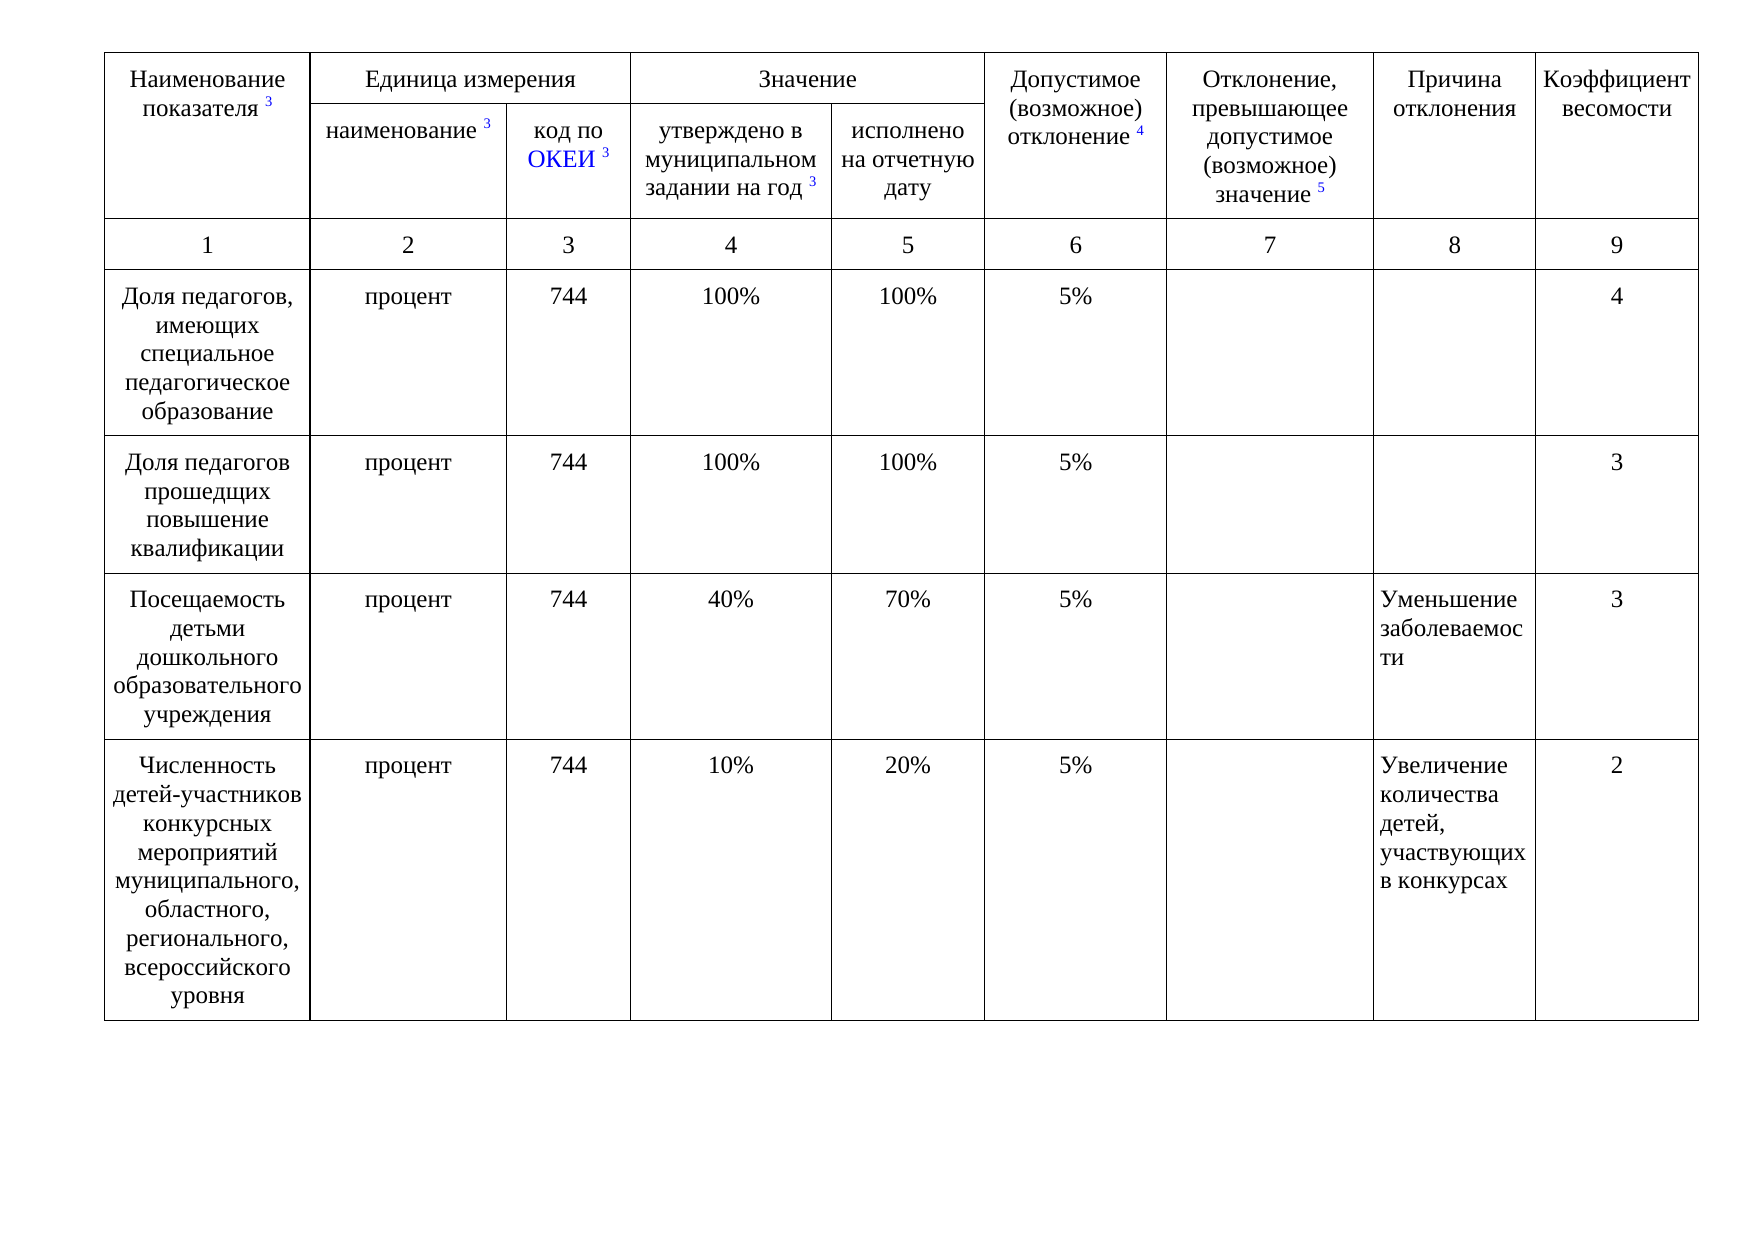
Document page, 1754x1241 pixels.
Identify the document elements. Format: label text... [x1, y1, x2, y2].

table_cell 40% [631, 574, 831, 739]
table_cell 5 [832, 219, 984, 269]
table_cell 744 [507, 436, 630, 573]
table_cell 10% [631, 740, 831, 1020]
table_cell [1167, 270, 1373, 435]
table_cell 70% [832, 574, 984, 739]
table_cell [1167, 740, 1373, 1020]
table_header Отклонение, превышающее допустимое (возможное) значение 5 [1167, 53, 1373, 218]
table_cell 5% [985, 270, 1166, 435]
table_cell 2 [311, 219, 506, 269]
table_cell 3 [1536, 574, 1698, 739]
table_header Допустимое (возможное) отклонение 4 [985, 53, 1166, 218]
table_cell Посещаемость детьми дошкольного образовательного учреждения [105, 574, 309, 739]
table_cell [1374, 436, 1535, 573]
table_cell Доля педагогов, имеющих специальное педагогическое образование [105, 270, 309, 435]
table_cell процент [311, 270, 506, 435]
table_header Значение [631, 53, 984, 103]
table_cell [1167, 436, 1373, 573]
table_cell 5% [985, 740, 1166, 1020]
table_header Коэффициент весомости [1536, 53, 1698, 218]
table_header Единица измерения [311, 53, 630, 103]
table_cell 100% [631, 270, 831, 435]
table_cell наименование 3 [311, 104, 506, 218]
table_cell 100% [832, 436, 984, 573]
table_cell [1374, 270, 1535, 435]
table_cell процент [311, 574, 506, 739]
table_cell 7 [1167, 219, 1373, 269]
table_cell 744 [507, 270, 630, 435]
table_header Наименование показателя 3 [105, 53, 309, 218]
table_cell 3 [1536, 436, 1698, 573]
table_cell 2 [1536, 740, 1698, 1020]
table_cell 4 [631, 219, 831, 269]
table_cell 100% [832, 270, 984, 435]
table_cell Доля педагогов прошедщих повышение квалификации [105, 436, 309, 573]
table_cell 20% [832, 740, 984, 1020]
table_cell Увеличение количества детей, участвующих в конкурсах [1374, 740, 1535, 1020]
table_cell 1 [105, 219, 309, 269]
table_cell 9 [1536, 219, 1698, 269]
table_cell утверждено в муниципальном задании на год 3 [631, 104, 831, 218]
table_cell [1167, 574, 1373, 739]
table_cell 5% [985, 574, 1166, 739]
table_header Причина отклонения [1374, 53, 1535, 218]
table_cell 8 [1374, 219, 1535, 269]
table_cell Уменьшение заболеваемости [1374, 574, 1535, 739]
table_cell 4 [1536, 270, 1698, 435]
table_cell процент [311, 740, 506, 1020]
table_cell исполнено на отчетную дату [832, 104, 984, 218]
table_cell Численность детей-участников конкурсных мероприятий муниципального, областного, регионального, всероссийского уровня [105, 740, 309, 1020]
table_cell 744 [507, 574, 630, 739]
table_cell 3 [507, 219, 630, 269]
table_cell 6 [985, 219, 1166, 269]
table_cell код по ОКЕИ 3 [507, 104, 630, 218]
table_cell 100% [631, 436, 831, 573]
table_cell 744 [507, 740, 630, 1020]
table_cell процент [311, 436, 506, 573]
table_cell 5% [985, 436, 1166, 573]
